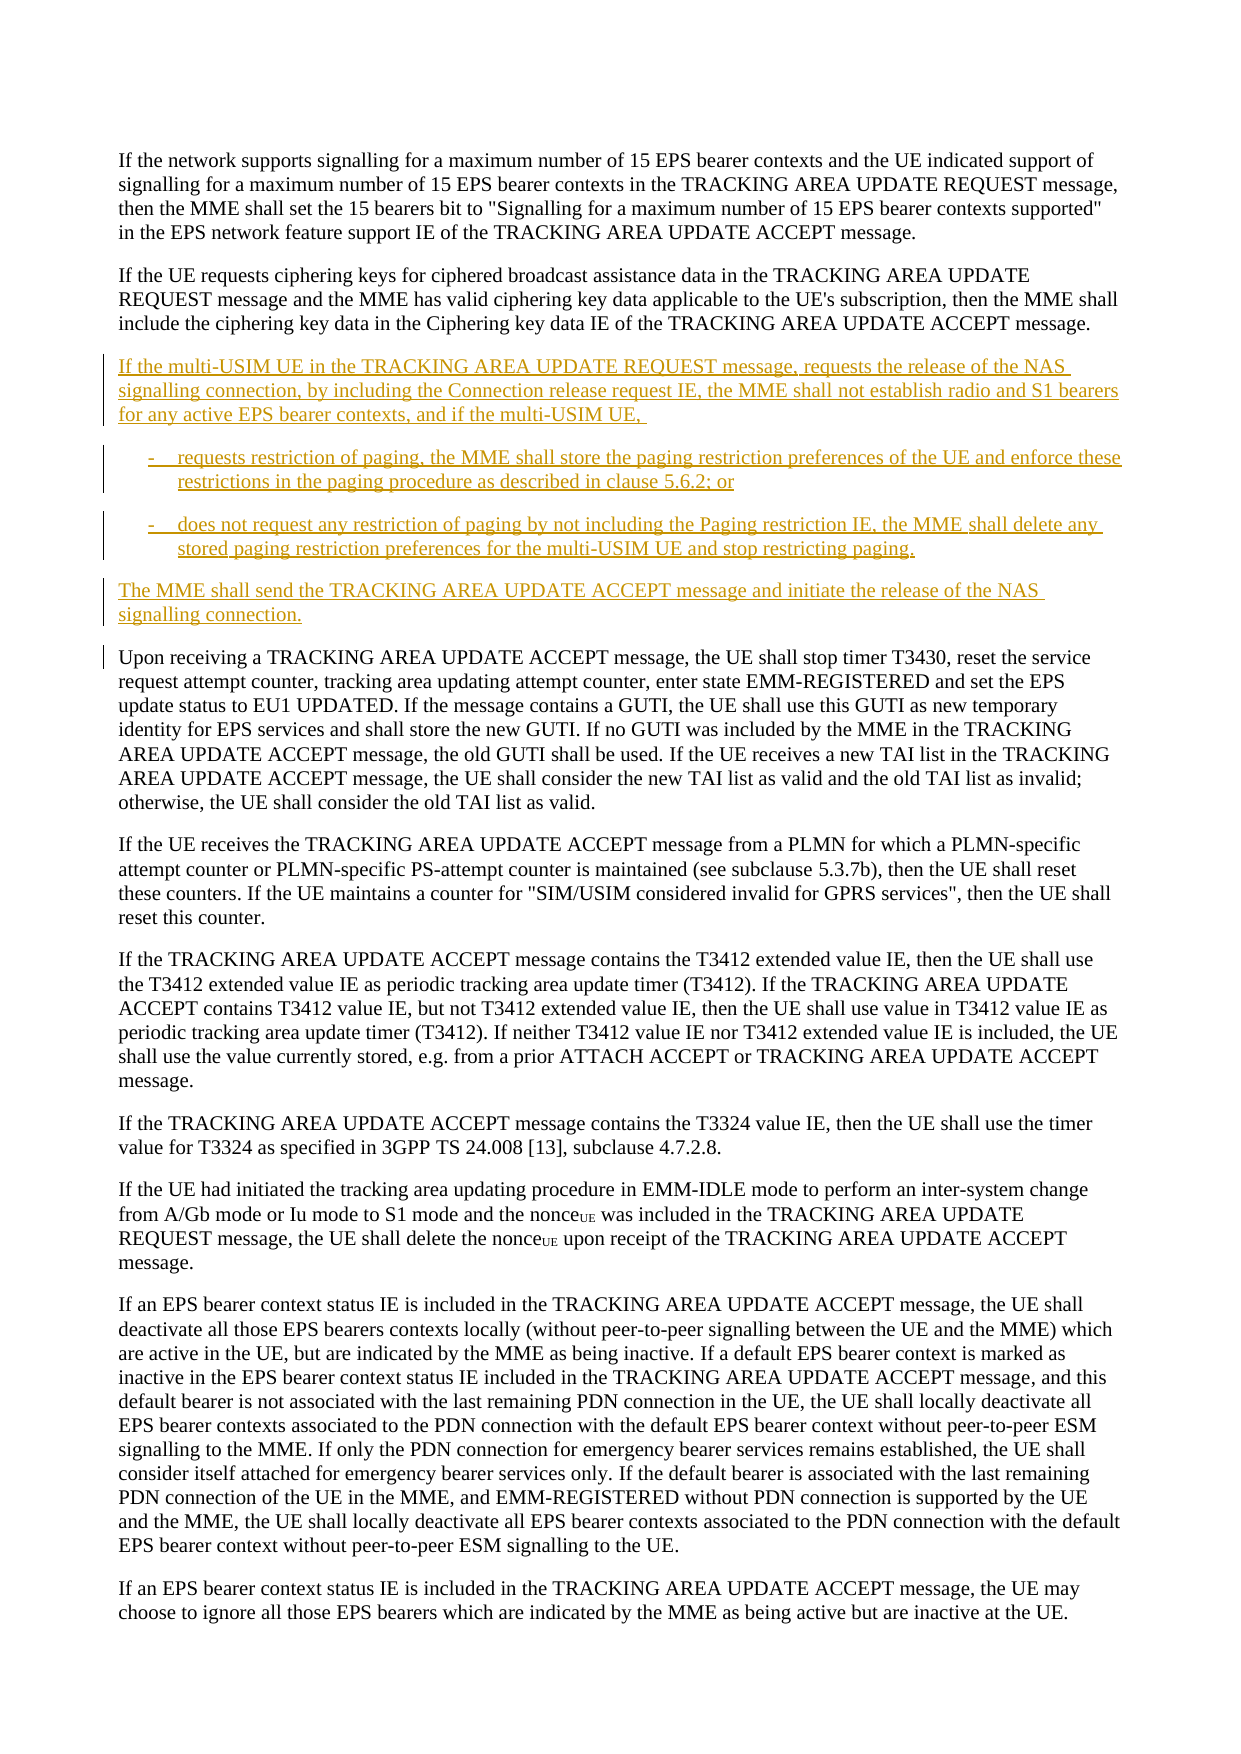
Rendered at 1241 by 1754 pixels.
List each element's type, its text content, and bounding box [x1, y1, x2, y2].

text If an EPS bearer context status IE is included in the TRACKING AREA UPDATE ACCEPT message, the UE shall deactivate all those EPS bearers contexts locally (without peer-to-peer signalling between the UE and the MME) which are active in the UE, but are indicated by the MME as being inactive. If a default EPS bearer context is marked as inactive in the EPS bearer context status IE included in the TRACKING AREA UPDATE ACCEPT message, and this default bearer is not associated with the last remaining PDN connection in the UE, the UE shall locally deactivate all EPS bearer contexts associated to the PDN connection with the default EPS bearer context without peer-to-peer ESM signalling to the MME. If only the PDN connection for emergency bearer services remains established, the UE shall consider itself attached for emergency bearer services only. If the default bearer is associated with the last remaining PDN connection of the UE in the MME, and EMM-REGISTERED without PDN connection is supported by the UE and the MME, the UE shall locally deactivate all EPS bearer contexts associated to the PDN connection with the default EPS bearer context without peer-to-peer ESM signalling to the UE. [118, 1292, 1122, 1557]
text If the UE had initiated the tracking area updating procedure in EMM-IDLE mode to perform an inter-system change from A/Gb mode or Iu mode to S1 mode and the nonceUE was included in the TRACKING AREA UPDATE REQUEST message, the UE shall delete the nonceUE upon receipt of the TRACKING AREA UPDATE ACCEPT message. [118, 1177, 1122, 1274]
text If the UE receives the TRACKING AREA UPDATE ACCEPT message from a PLMN for which a PLMN-specific attempt counter or PLMN-specific PS-attempt counter is maintained (see subclause 5.3.7b), then the UE shall reset these counters. If the UE maintains a counter for "SIM/USIM considered invalid for GPRS services", then the UE shall reset this counter. [118, 832, 1122, 929]
text If the network supports signalling for a maximum number of 15 EPS bearer contexts and the UE indicated support of signalling for a maximum number of 15 EPS bearer contexts in the TRACKING AREA UPDATE REQUEST message, then the MME shall set the 15 bearers bit to "Signalling for a maximum number of 15 EPS bearer contexts supported" in the EPS network feature support IE of the TRACKING AREA UPDATE ACCEPT message. [118, 148, 1122, 244]
text If an EPS bearer context status IE is included in the TRACKING AREA UPDATE ACCEPT message, the UE may choose to ignore all those EPS bearers which are indicated by the MME as being active but are inactive at the UE. [118, 1576, 1122, 1624]
text Upon receiving a TRACKING AREA UPDATE ACCEPT message, the UE shall stop timer T3430, reset the service request attempt counter, tracking area updating attempt counter, enter state EMM-REGISTERED and set the EPS update status to EU1 UPDATED. If the message contains a GUTI, the UE shall use this GUTI as new temporary identity for EPS services and shall store the new GUTI. If no GUTI was included by the MME in the TRACKING AREA UPDATE ACCEPT message, the old GUTI shall be used. If the UE receives a new TAI list in the TRACKING AREA UPDATE ACCEPT message, the UE shall consider the new TAI list as valid and the old TAI list as invalid; otherwise, the UE shall consider the old TAI list as valid. [118, 645, 1122, 814]
text If the TRACKING AREA UPDATE ACCEPT message contains the T3412 extended value IE, then the UE shall use the T3412 extended value IE as periodic tracking area update timer (T3412). If the TRACKING AREA UPDATE ACCEPT contains T3412 value IE, but not T3412 extended value IE, then the UE shall use value in T3412 value IE as periodic tracking area update timer (T3412). If neither T3412 value IE nor T3412 extended value IE is included, the UE shall use the value currently stored, e.g. from a prior ATTACH ACCEPT or TRACKING AREA UPDATE ACCEPT message. [118, 947, 1122, 1092]
text If the TRACKING AREA UPDATE ACCEPT message contains the T3324 value IE, then the UE shall use the timer value for T3324 as specified in 3GPP TS 24.008 [13], subclause 4.7.2.8. [118, 1111, 1122, 1159]
text If the UE requests ciphering keys for ciphered broadcast assistance data in the TRACKING AREA UPDATE REQUEST message and the MME has valid ciphering key data applicable to the UE's subscription, then the MME shall include the ciphering key data in the Ciphering key data IE of the TRACKING AREA UPDATE ACCEPT message. [118, 263, 1122, 335]
